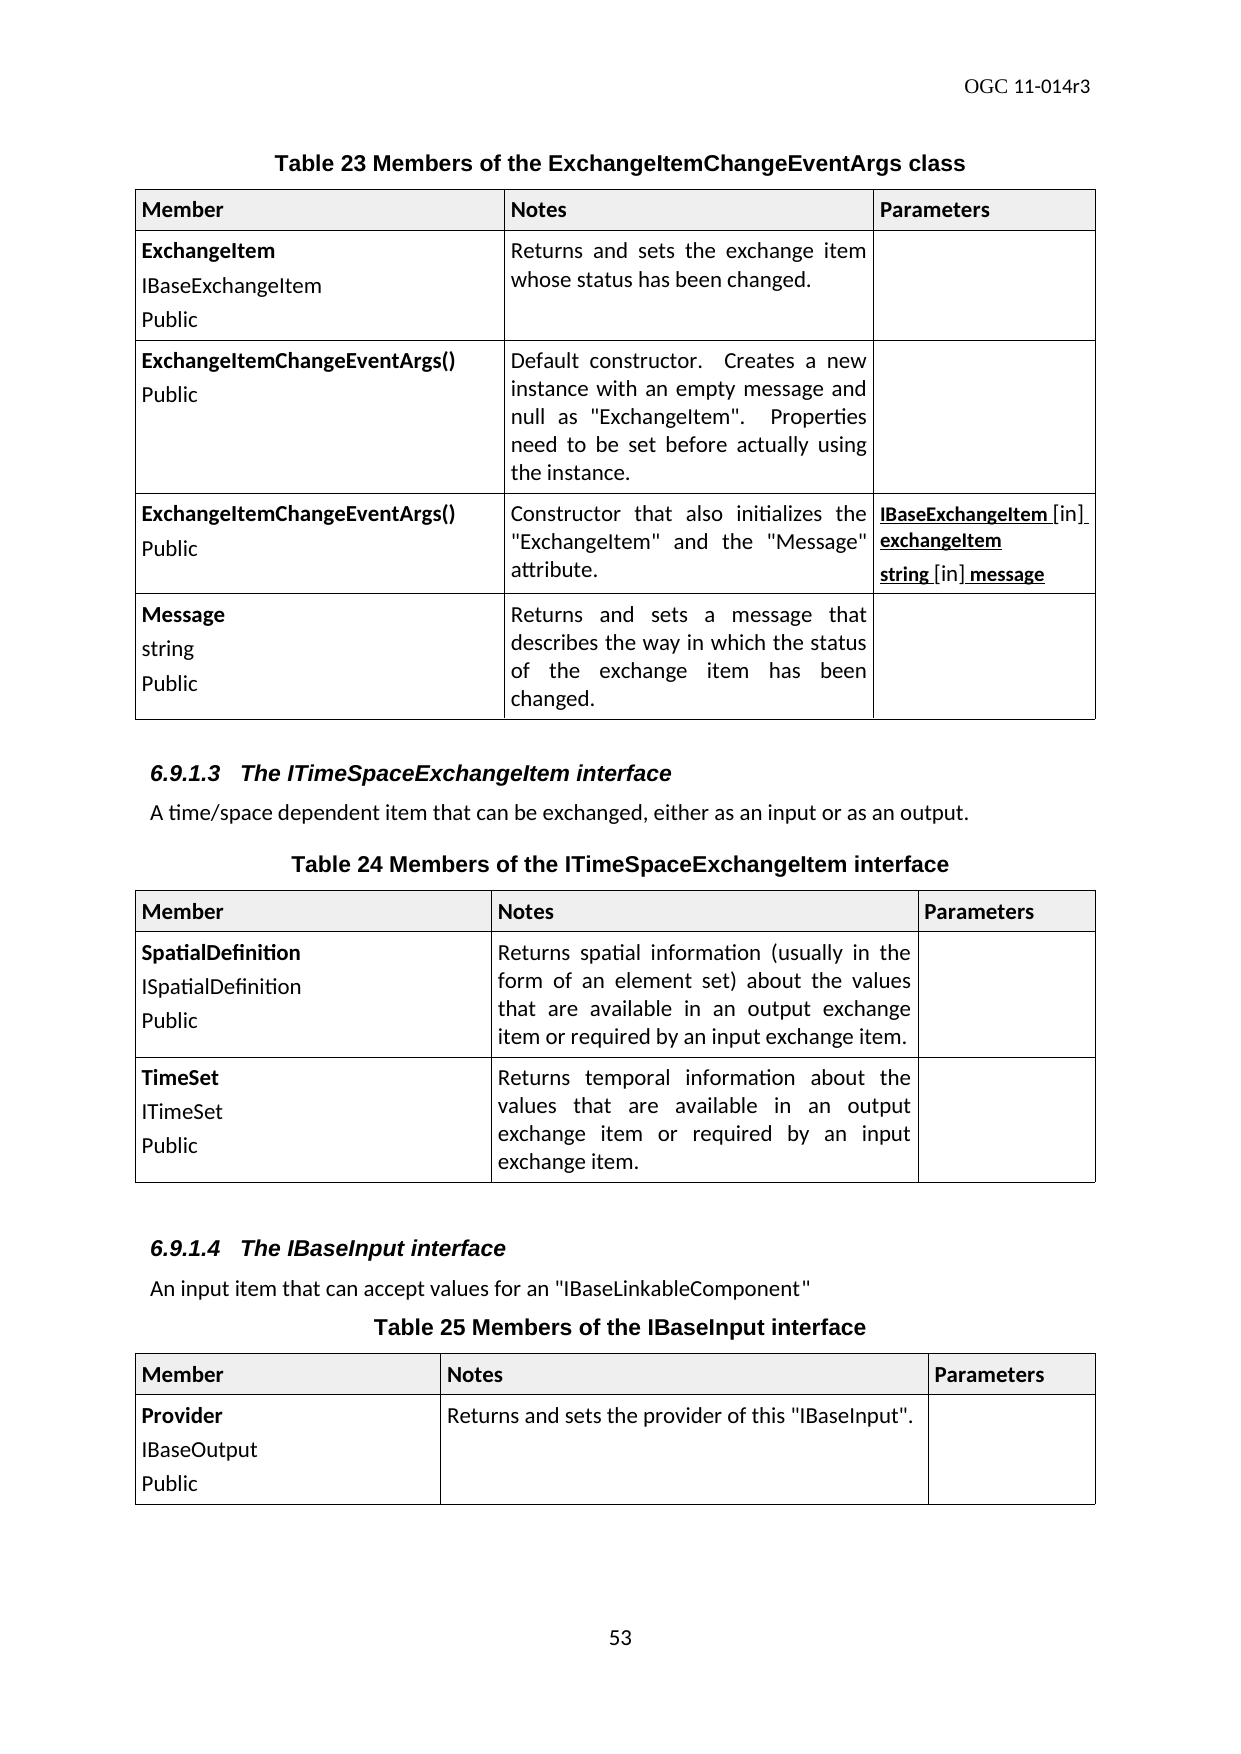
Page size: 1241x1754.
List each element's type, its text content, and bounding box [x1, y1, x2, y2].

subtitle The IBaseInput interface [150, 1235, 1090, 1261]
table_header Notes [505, 190, 873, 230]
table_cell ExchangeItemChangeEventArgs() Public [136, 494, 504, 593]
table_header Notes [492, 891, 918, 931]
table_cell Default constructor. Creates a new instance with an empty message and null as "ExchangeItem". Properties need to be set before actually using the instance. [505, 341, 873, 493]
text Table 24 Members of the ITimeSpaceExchangeItem interface [150, 851, 1090, 878]
table_cell Returns temporal information about the values that are available in an output exchange item or required by an input exchange item. [492, 1058, 918, 1181]
table_cell [919, 932, 1095, 1056]
table_cell [874, 231, 1095, 339]
table_cell [919, 1058, 1095, 1181]
table_cell [874, 341, 1095, 493]
table_header Member [136, 190, 504, 230]
table_cell Constructor that also initializes the "ExchangeItem" and the "Message" attribute. [505, 494, 873, 593]
table_cell IBaseExchangeItem [in] exchangeItem string [in] message [874, 494, 1095, 593]
table_cell TimeSet ITimeSet Public [136, 1058, 491, 1181]
table_header Member [136, 1354, 440, 1394]
table_cell ExchangeItemChangeEventArgs() Public [136, 341, 504, 493]
table_cell Returns and sets the exchange item whose status has been changed. [505, 231, 873, 339]
table_cell Message string Public [136, 594, 504, 718]
table_cell Returns and sets a message that describes the way in which the status of the exchange item has been changed. [505, 594, 873, 718]
table_cell [874, 594, 1095, 718]
subtitle The ITimeSpaceExchangeItem interface [150, 759, 1090, 786]
table_cell ExchangeItem IBaseExchangeItem Public [136, 231, 504, 339]
table_header Parameters [874, 190, 1095, 230]
table_header Notes [441, 1354, 928, 1394]
text A time/space dependent item that can be exchanged, either as an input or as an output. [150, 798, 1090, 826]
table_header Member [136, 891, 491, 931]
table_header Parameters [929, 1354, 1095, 1394]
table_cell Provider IBaseOutput Public [136, 1395, 440, 1504]
table_cell Returns and sets the provider of this "IBaseInput". [441, 1395, 928, 1504]
table_cell [929, 1395, 1095, 1504]
table_cell SpatialDefinition ISpatialDefinition Public [136, 932, 491, 1056]
table_cell Returns spatial information (usually in the form of an element set) about the values that are available in an output exchange item or required by an input exchange item. [492, 932, 918, 1056]
table_header Parameters [919, 891, 1095, 931]
text An input item that can accept values for an "IBaseLinkableComponent" [150, 1274, 1090, 1302]
text Table 23 Members of the ExchangeItemChangeEventArgs class [150, 150, 1090, 176]
text Table 25 Members of the IBaseInput interface [150, 1314, 1090, 1341]
